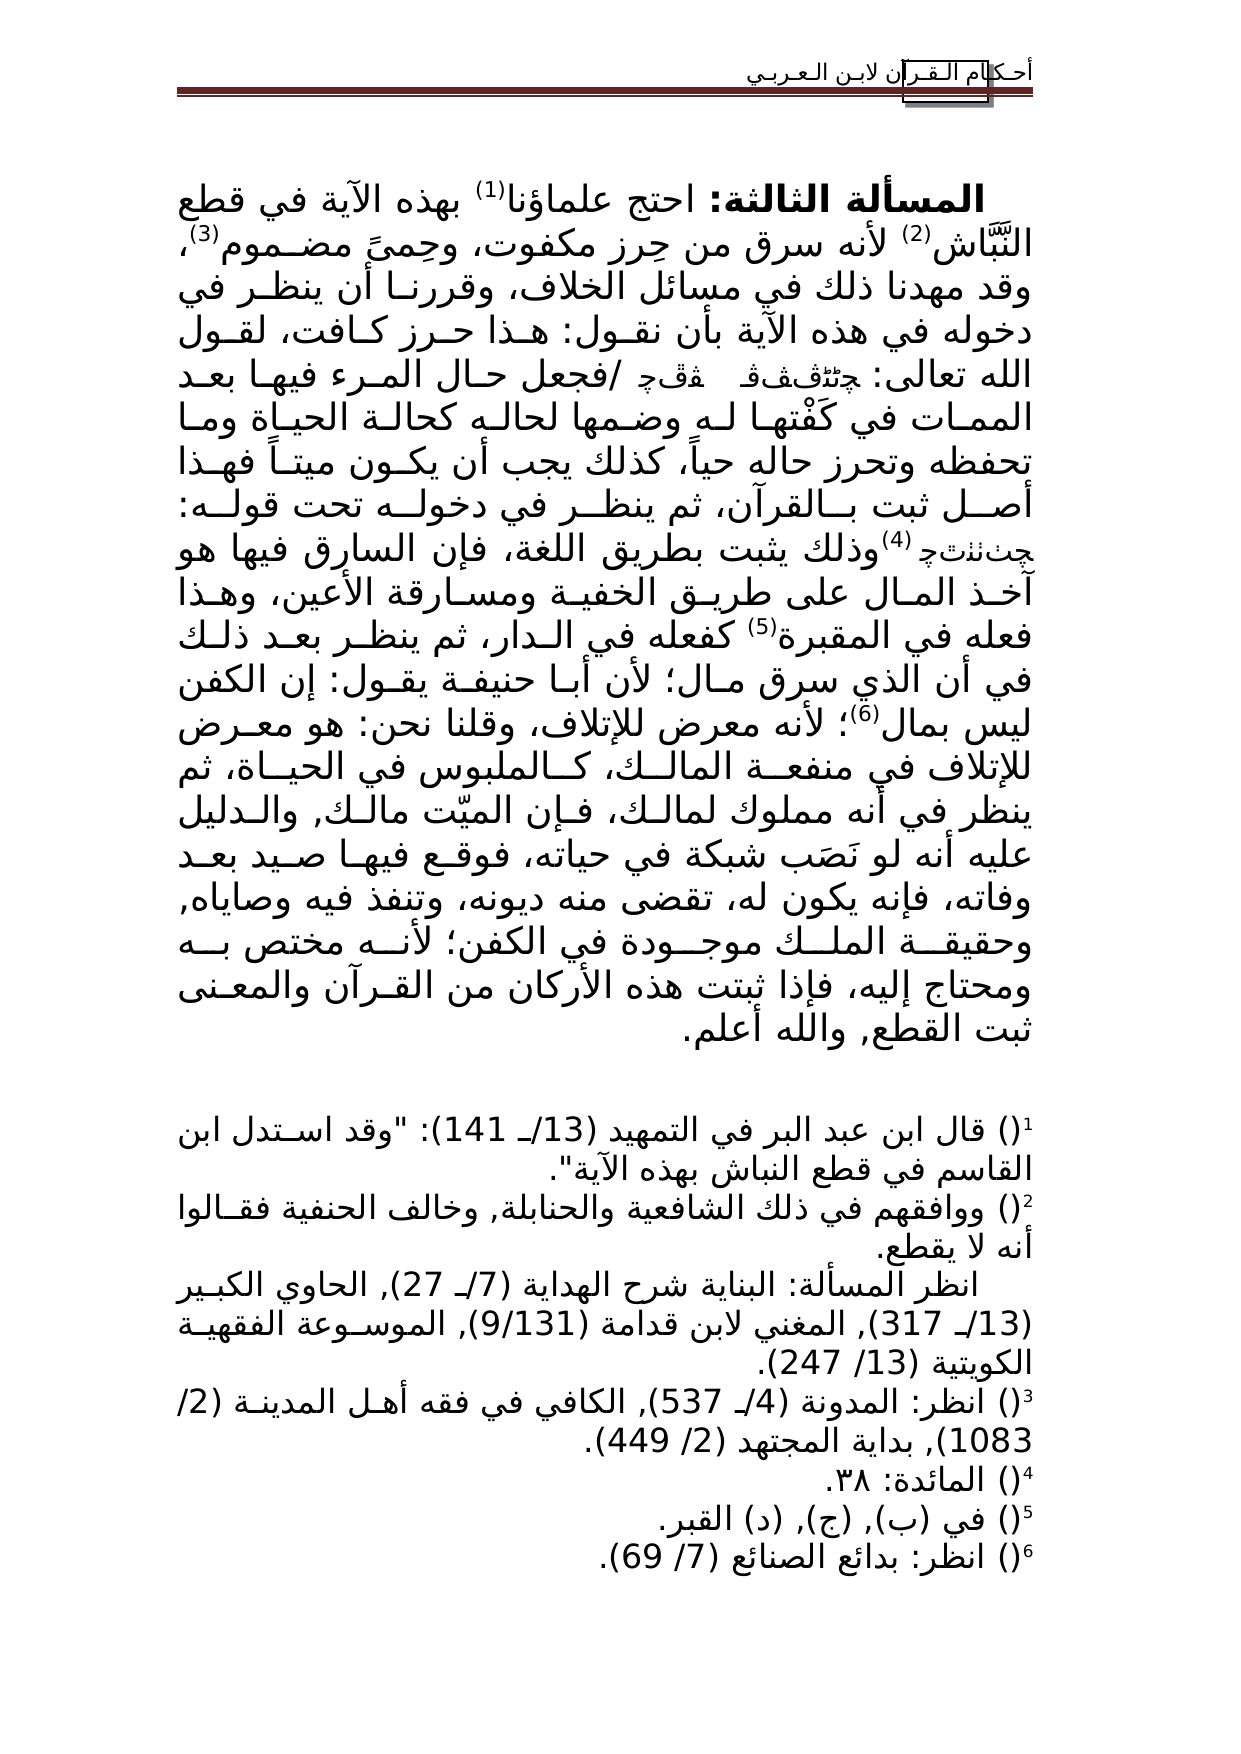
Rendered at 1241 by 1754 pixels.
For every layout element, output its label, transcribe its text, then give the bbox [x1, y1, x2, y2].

text المسألة الثالثة: احتج علماؤنا() بهذه الآية في قطع النَّبَّاش() لأنه سرق من حِرز مكفوت، وحِمىً مضموم()، وقد مهدنا ذلك في مسائل الخلاف، وقررنا أن ينظر في دخوله في هذه الآية بأن نقول: هذا حرز كافت، لقول الله تعالى: ﭽﭨﭩﭪﭫﭬ ﭭﭮﭼ /فجعل حال المرء فيها بعد الممات في كَفْتها له وضمها لحاله كحالة الحياة وما تحفظه وتحرز حاله حياً، كذلك يجب أن يكون ميتاً فهذا أصل ثبت بالقرآن، ثم ينظر في دخوله تحت قوله: ﭽﭟﭠﭡﭢﭼ ()وذلك يثبت بطريق اللغة، فإن السارق فيها هو آخذ المال على طريق الخفية ومسارقة الأعين، وهذا فعله في المقبرة() كفعله في الدار، ثم ينظر بعد ذلك في أن الذي سرق مال؛ لأن أبا حنيفة يقول: إن الكفن ليس بمال()؛ لأنه معرض للإتلاف، وقلنا نحن: هو معرض للإتلاف في منفعة المالك، كالملبوس في الحياة، ثم ينظر في أنه مملوك لمالك، فإن الميّت مالك, والدليل عليه أنه لو نَصَب شبكة في حياته، فوقع فيها صيد بعد وفاته، فإنه يكون له، تقضى منه ديونه، وتنفذ فيه وصاياه, وحقيقة الملك موجودة في الكفن؛ لأنه مختص به ومحتاج إليه، فإذا ثبتت هذه الأركان من القرآن والمعنى ثبت القطع, والله أعلم. [177, 178, 1033, 1051]
